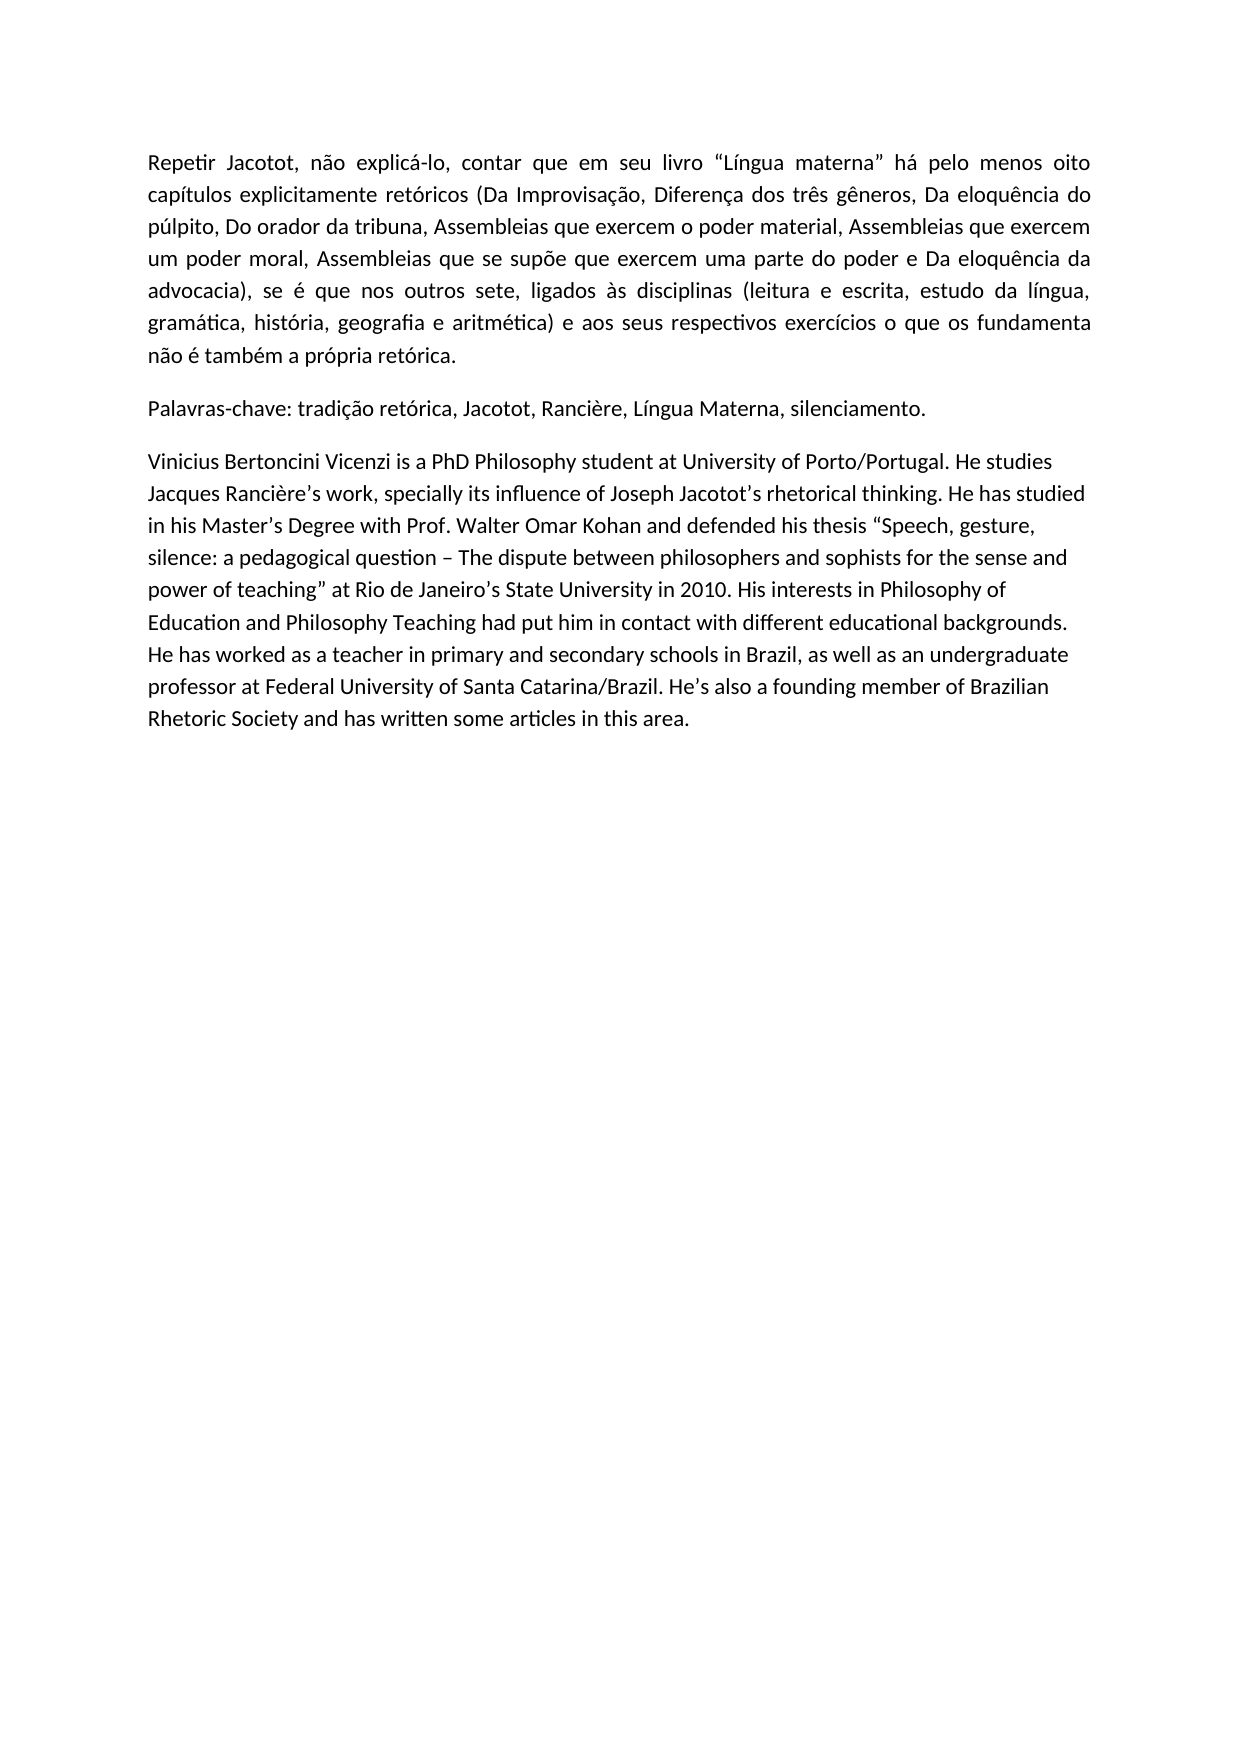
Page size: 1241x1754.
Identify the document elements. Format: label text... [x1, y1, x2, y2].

text Vinicius Bertoncini Vicenzi is a PhD Philosophy student at University of Porto/Portugal. He studies Jacques Rancière’s work, specially its influence of Joseph Jacotot’s rhetorical thinking. He has studied in his Master’s Degree with Prof. Walter Omar Kohan and defended his thesis “Speech, gesture, silence: a pedagogical question – The dispute between philosophers and sophists for the sense and power of teaching” at Rio de Janeiro’s State University in 2010. His interests in Philosophy of Education and Philosophy Teaching had put him in contact with different educational backgrounds. He has worked as a teacher in primary and secondary schools in Brazil, as well as an undergraduate professor at Federal University of Santa Catarina/Brazil. He’s also a founding member of Brazilian Rhetoric Society and has written some articles in this area. [148, 447, 1093, 732]
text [148, 148, 1093, 369]
text Palavras-chave: tradição retórica, Jacotot, Rancière, Língua Materna, silenciamento. [148, 394, 1093, 422]
